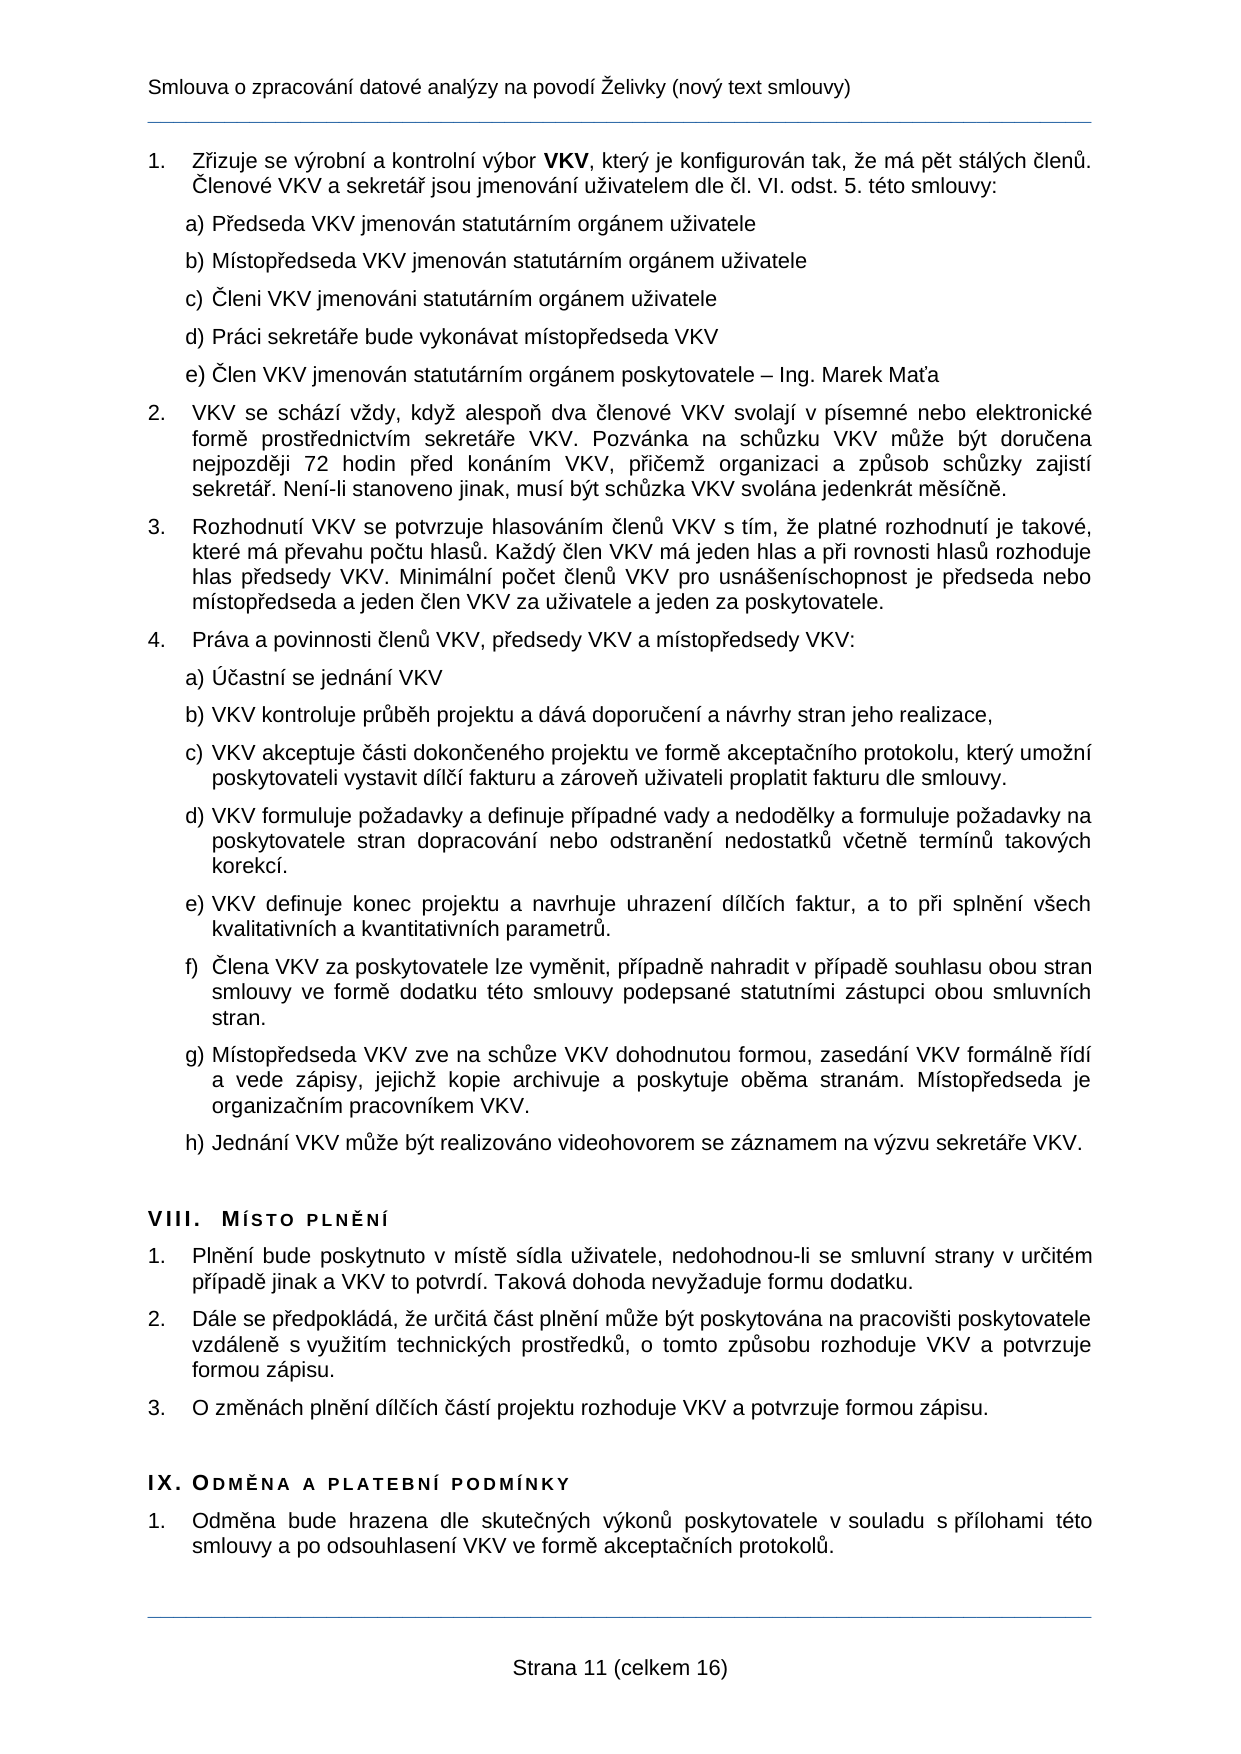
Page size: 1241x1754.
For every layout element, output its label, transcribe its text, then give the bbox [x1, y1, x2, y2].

list VKV akceptuje části dokončeného projektu ve formě akceptačního protokolu, který umožní poskytovateli vystavit dílčí fakturu a zároveň uživateli proplatit fakturu dle smlouvy. [185, 740, 1093, 790]
list VKV se schází vždy, když alespoň dva členové VKV svolají v písemné nebo elektronické formě prostřednictvím sekretáře VKV. Pozvánka na schůzku VKV může být doručena nejpozději 72 hodin před konáním VKV, přičemž organizaci a způsob schůzky zajistí sekretář. Není-li stanoveno jinak, musí být schůzka VKV svolána jedenkrát měsíčně. [148, 400, 1093, 501]
list Zřizuje se výrobní a kontrolní výbor VKV, který je konfigurován tak, že má pět stálých členů. Členové VKV a sekretář jsou jmenování uživatelem dle čl. VI. odst. 5. této smlouvy: [148, 148, 1093, 198]
list Člen VKV jmenován statutárním orgánem poskytovatele – Ing. Marek Maťa [185, 361, 1093, 388]
list Odměna bude hrazena dle skutečných výkonů poskytovatele v souladu s přílohami této smlouvy a po odsouhlasení VKV ve formě akceptačních protokolů. [148, 1507, 1093, 1558]
list Práva a povinnosti členů VKV, předsedy VKV a místopředsedy VKV: [148, 627, 1093, 652]
list Místopředseda VKV zve na schůze VKV dohodnutou formou, zasedání VKV formálně řídí a vede zápisy, jejichž kopie archivuje a poskytuje oběma stranám. Místopředseda je organizačním pracovníkem VKV. [185, 1042, 1093, 1118]
list O změnách plnění dílčích částí projektu rozhoduje VKV a potvrzuje formou zápisu. [148, 1394, 1093, 1419]
list Předseda VKV jmenován statutárním orgánem uživatele [185, 211, 1093, 236]
list Odměna a platební podmínky [148, 1470, 1093, 1495]
list Místopředseda VKV jmenován statutárním orgánem uživatele [185, 248, 1093, 273]
list Místo plnění [148, 1206, 1093, 1231]
list VKV kontroluje průběh projektu a dává doporučení a návrhy stran jeho realizace, [185, 702, 1093, 727]
list Práci sekretáře bude vykonávat místopředseda VKV [185, 324, 1093, 349]
list Jednání VKV může být realizováno videohovorem se záznamem na výzvu sekretáře VKV. [185, 1130, 1093, 1155]
list Člena VKV za poskytovatele lze vyměnit, případně nahradit v případě souhlasu obou stran smlouvy ve formě dodatku této smlouvy podepsané statutními zástupci obou smluvních stran. [185, 954, 1093, 1029]
list Členi VKV jmenováni statutárním orgánem uživatele [185, 286, 1093, 311]
list VKV formuluje požadavky a definuje případné vady a nedodělky a formuluje požadavky na poskytovatele stran dopracování nebo odstranění nedostatků včetně termínů takových korekcí. [185, 803, 1093, 878]
list VKV definuje konec projektu a navrhuje uhrazení dílčích faktur, a to při splnění všech kvalitativních a kvantitativních parametrů. [185, 891, 1093, 941]
list Dále se předpokládá, že určitá část plnění může být poskytována na pracovišti poskytovatele vzdáleně s využitím technických prostředků, o tomto způsobu rozhoduje VKV a potvrzuje formou zápisu. [148, 1306, 1093, 1382]
list Plnění bude poskytnuto v místě sídla uživatele, nedohodnou-li se smluvní strany v určitém případě jinak a VKV to potvrdí. Taková dohoda nevyžaduje formu dodatku. [148, 1243, 1093, 1294]
list Účastní se jednání VKV [185, 664, 1093, 690]
list Rozhodnutí VKV se potvrzuje hlasováním členů VKV s tím, že platné rozhodnutí je takové, které má převahu počtu hlasů. Každý člen VKV má jeden hlas a při rovnosti hlasů rozhoduje hlas předsedy VKV. Minimální počet členů VKV pro usnášeníschopnost je předseda nebo místopředseda a jeden člen VKV za uživatele a jeden za poskytovatele. [148, 513, 1093, 614]
